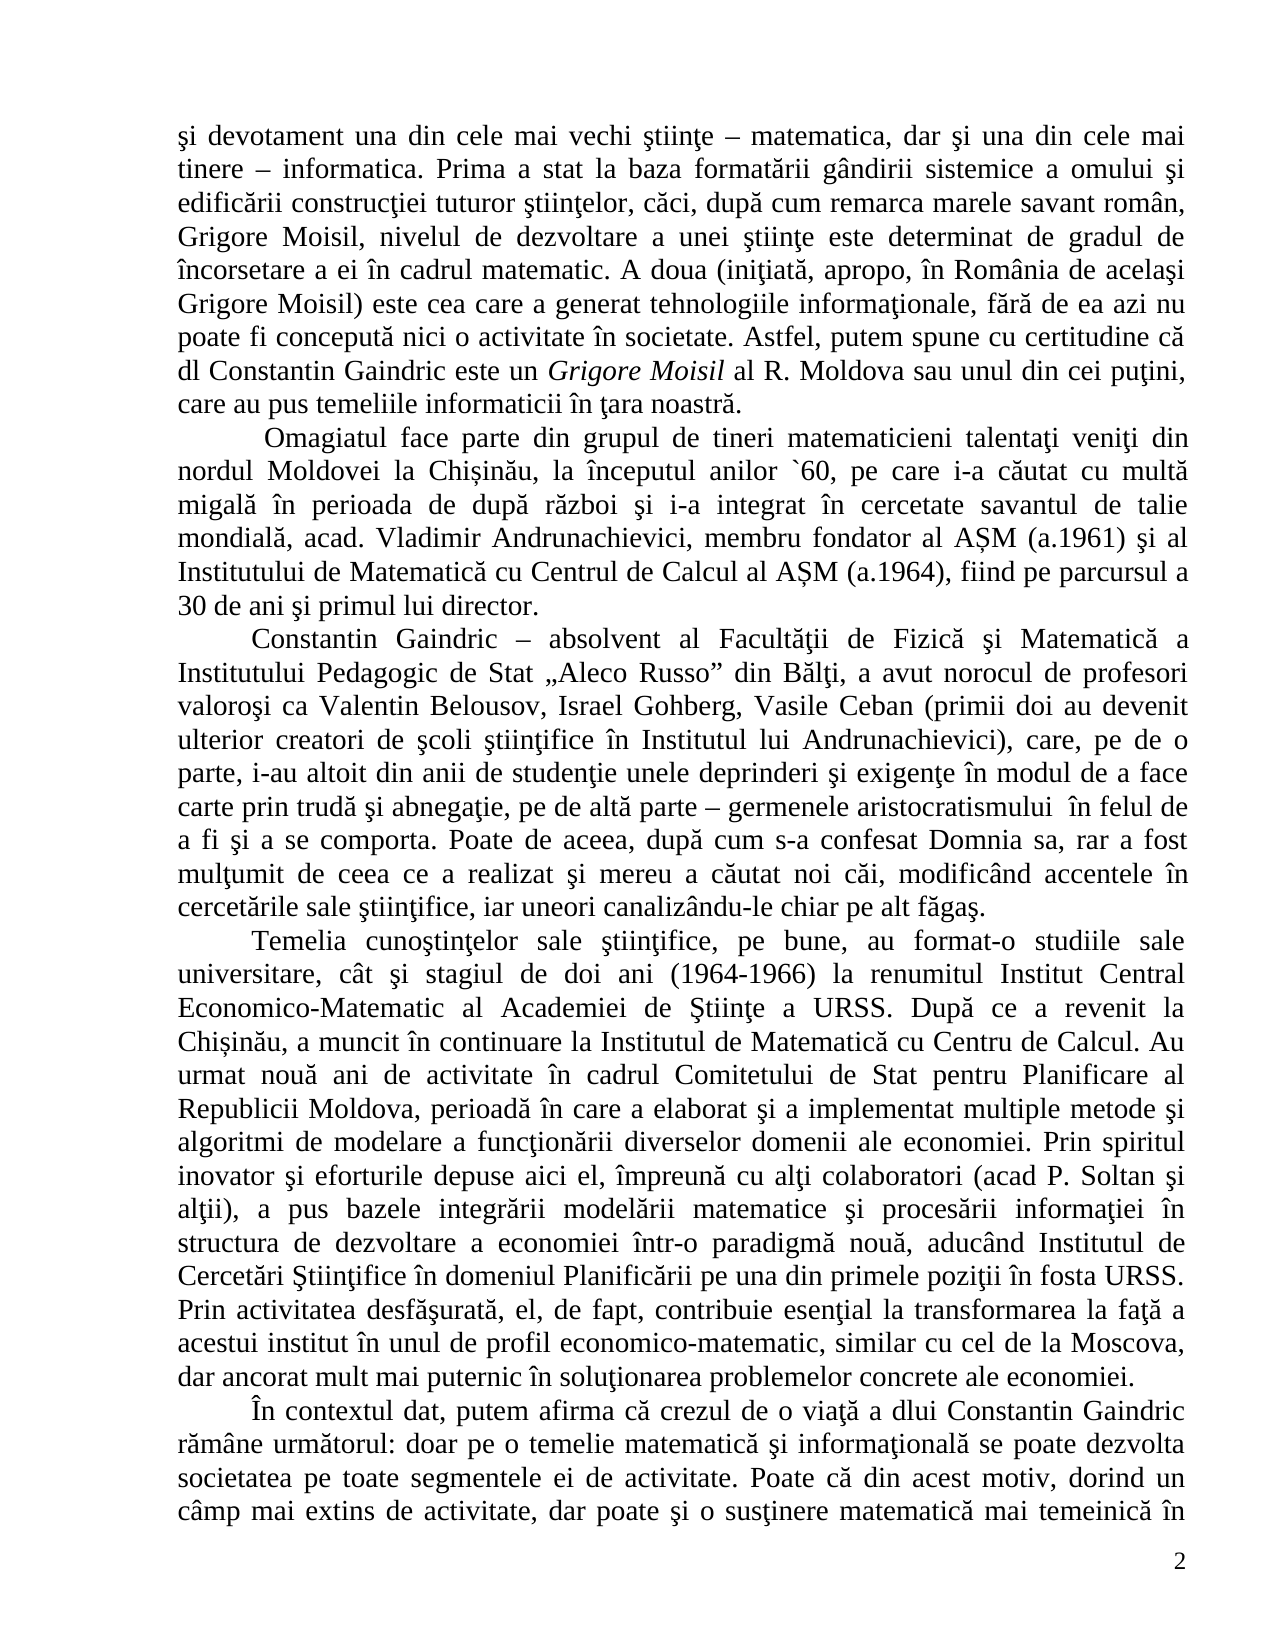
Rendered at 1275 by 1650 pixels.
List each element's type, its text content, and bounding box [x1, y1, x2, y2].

text Omagiatul face parte din grupul de tineri matematicieni talentaţi veniţi din nordul Moldovei la Chișinău, la începutul anilor `60, pe care i-a căutat cu multă migală în perioada de după război şi i-a integrat în cercetate savantul de talie mondială, acad. Vladimir Andrunachievici, membru fondator al AȘM (a.1961) şi al Institutului de Matematică cu Centrul de Calcul al AȘM (a.1964), fiind pe parcursul a 30 de ani şi primul lui director. [177, 420, 1190, 621]
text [177, 1393, 1186, 1527]
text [177, 118, 1186, 420]
text Constantin Gaindric – absolvent al facultăţii de Fizică şi Matematică a Institutului Pedagogic de Stat „Aleco Russo” din Bălţi, a avut norocul de profesori valoroşi ca Valentin Belousov, Israel Gohberg, Vasile Ceban (primii doi au devenit ulterior creatori de şcoli ştiinţifice în Institutul lui Andrunachievici), care, pe de o parte, i-au altoit din anii de studenţie unele deprinderi şi exigenţe în modul de a face carte prin trudă şi abnegaţie, pe de altă parte – germenele aristocratismului în felul de a fi şi a se comporta. Poate de aceea, după cum s-a confesat Domnia sa, rar a fost mulţumit de ceea ce a realizat şi mereu a căutat noi căi, modificând accentele în cercetările sale ştiinţifice, iar uneori canalizându-le chiar pe alt făgaş. [177, 621, 1190, 923]
text Temelia cunoştinţelor sale ştiinţifice, pe bune, au format-o studiile sale universitare, cât şi stagiul de doi ani (1964-1966) la renumitul Institut Central Economico-Matematic al Academiei de Ştiinţe a URSS. După ce a revenit la Chișinău, a muncit în continuare la Institutul de Matematică cu Centru de Calcul. Au urmat nouă ani de activitate în cadrul Comitetului de Stat pentru Planificare al Republicii Moldova, perioadă în care a elaborat şi a implementat multiple metode şi algoritmi de modelare a funcţionării diverselor domenii ale economiei. Prin spiritul inovator şi eforturile depuse aici el, împreună cu alţi colaboratori (acad P. Soltan şi alţii), a pus bazele integrării modelării matematice şi procesării informaţiei în structura de dezvoltare a economiei într-o paradigmă nouă, aducând Institutul de Cercetări Ştiinţifice în domeniul Planificării pe una din primele poziţii în fosta URSS. Prin activitatea desfăşurată, el, de fapt, contribuie esenţial la transformarea la faţă a acestui institut în unul de profil economico-matematic, similar cu cel de la Moscova, dar ancorat mult mai puternic în soluţionarea problemelor concrete ale economiei. [177, 923, 1186, 1393]
